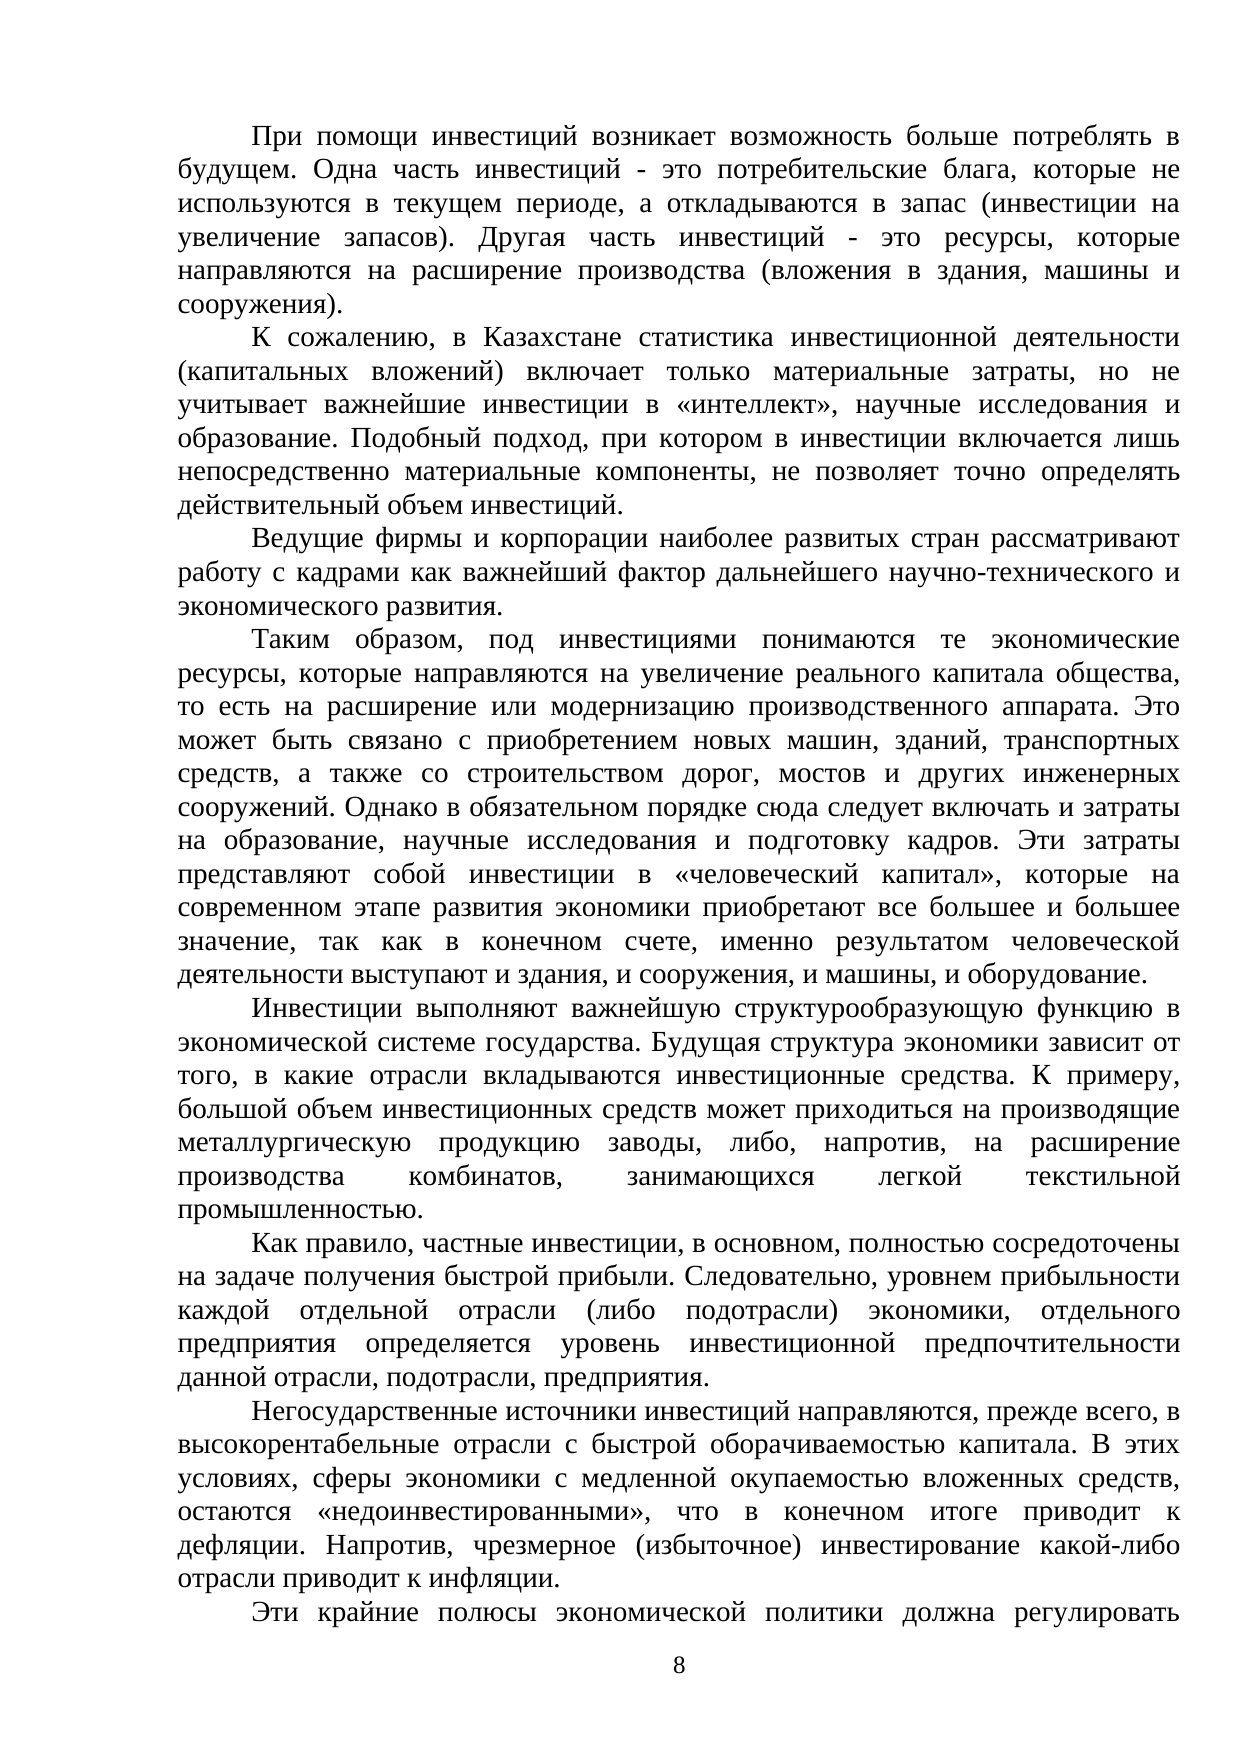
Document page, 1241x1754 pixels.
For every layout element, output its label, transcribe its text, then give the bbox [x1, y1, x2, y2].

text Инвестиции выполняют важнейшую структурообразующую функцию в экономической системе государства. Будущая структура экономики зависит от того, в какие отрасли вкладываются инвестиционные средства. К примеру, большой объем инвестиционных средств может приходиться на производящие металлургическую продукцию заводы, либо, напротив, на расширение производства комбинатов, занимающихся легкой текстильной промышленностью. [177, 990, 1181, 1225]
text Ведущие фирмы и корпорации наиболее развитых стран рассматривают работу с кадрами как важнейший фактор дальнейшего научно-технического и экономического развития. [177, 521, 1181, 621]
text Таким образом, под инвестициями понимаются те экономические ресурсы, которые направляются на увеличение реального капитала общества, то есть на расширение или модернизацию производственного аппарата. Это может быть связано с приобретением новых машин, зданий, транспортных средств, а также со строительством дорог, мостов и других инженерных сооружений. Однако в обязательном порядке сюда следует включать и затраты на образование, научные исследования и подготовку кадров. Эти затраты представляют собой инвестиции в «человеческий капитал», которые на современном этапе развития экономики приобретают все большее и большее значение, так как в конечном счете, именно результатом человеческой деятельности выступают и здания, и сооружения, и машины, и оборудование. [177, 621, 1181, 990]
text Как правило, частные инвестиции, в основном, полностью сосредоточены на задаче получения быстрой прибыли. Следовательно, уровнем прибыльности каждой отдельной отрасли (либо подотрасли) экономики, отдельного предприятия определяется уровень инвестиционной предпочтительности данной отрасли, подотрасли, предприятия. [177, 1225, 1181, 1393]
text При помощи инвестиций возникает возможность больше потреблять в будущем. Одна часть инвестиций - это потребительские блага, которые не используются в текущем периоде, а откладываются в запас (инвестиции на увеличение запасов). Другая часть инвестиций - это ресурсы, которые направляются на расширение производства (вложения в здания, машины и сооружения). [177, 118, 1181, 319]
text К сожалению, в Казахстане статистика инвестиционной деятельности (капитальных вложений) включает только материальные затраты, но не учитывает важнейшие инвестиции в «интеллект», научные исследования и образование. Подобный подход, при котором в инвестиции включается лишь непосредственно материальные компоненты, не позволяет точно определять действительный объем инвестиций. [177, 319, 1181, 521]
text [177, 1594, 1181, 1627]
text Негосударственные источники инвестиций направляются, прежде всего, в высокорентабельные отрасли с быстрой оборачиваемостью капитала. В этих условиях, сферы экономики с медленной окупаемостью вложенных средств, остаются «недоинвестированными», что в конечном итоге приводит к дефляции. Напротив, чрезмерное (избыточное) инвестирование какой-либо отрасли приводит к инфляции. [177, 1393, 1181, 1594]
